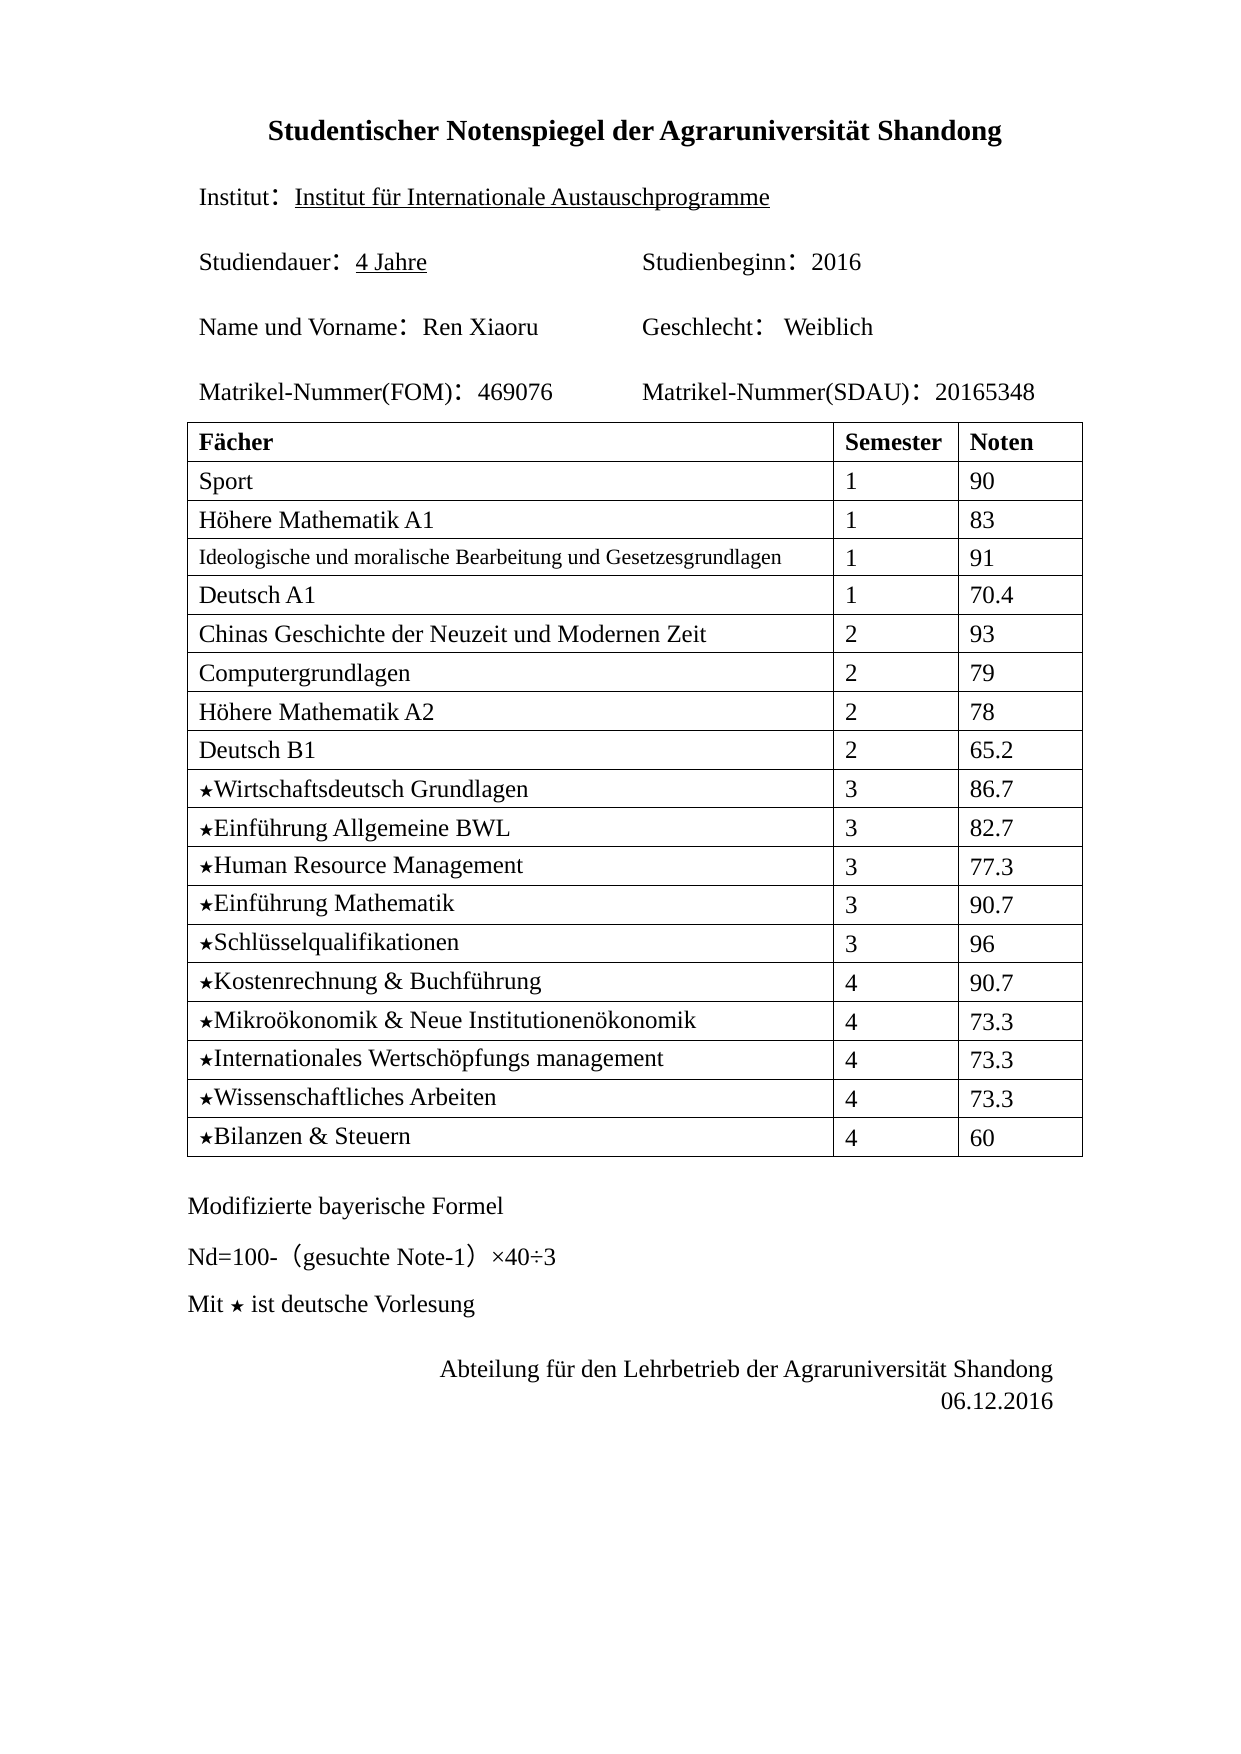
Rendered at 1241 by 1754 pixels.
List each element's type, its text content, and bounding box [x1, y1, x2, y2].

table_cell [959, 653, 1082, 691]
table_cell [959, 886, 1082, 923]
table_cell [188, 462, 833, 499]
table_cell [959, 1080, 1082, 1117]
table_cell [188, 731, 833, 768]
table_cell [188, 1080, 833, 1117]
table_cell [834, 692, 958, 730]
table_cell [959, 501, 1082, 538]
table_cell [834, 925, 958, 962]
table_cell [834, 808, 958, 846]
text Abteilung für den Lehrbetrieb der Agraruniversität Shandong [395, 1352, 1053, 1384]
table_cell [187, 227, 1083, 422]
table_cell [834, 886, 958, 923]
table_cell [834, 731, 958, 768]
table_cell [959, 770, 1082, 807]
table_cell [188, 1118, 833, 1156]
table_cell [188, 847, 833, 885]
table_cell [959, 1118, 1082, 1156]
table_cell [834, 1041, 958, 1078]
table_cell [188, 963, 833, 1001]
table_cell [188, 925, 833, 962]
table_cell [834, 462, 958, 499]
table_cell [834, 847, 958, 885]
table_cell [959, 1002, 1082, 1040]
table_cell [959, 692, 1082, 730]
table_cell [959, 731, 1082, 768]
text 06.12.2016 [187, 1384, 1053, 1417]
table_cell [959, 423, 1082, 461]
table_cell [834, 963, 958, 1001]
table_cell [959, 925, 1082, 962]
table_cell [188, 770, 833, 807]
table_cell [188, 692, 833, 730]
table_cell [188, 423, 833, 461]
text Mit ★ ist deutsche Vorlesung [187, 1287, 1053, 1319]
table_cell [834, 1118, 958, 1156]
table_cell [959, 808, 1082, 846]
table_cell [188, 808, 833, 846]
text Nd=100-（gesuchte Note-1）×40÷3 [187, 1222, 1053, 1287]
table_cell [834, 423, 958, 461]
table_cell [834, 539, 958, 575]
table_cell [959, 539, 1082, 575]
text Modifizierte bayerische Formel [187, 1189, 1053, 1222]
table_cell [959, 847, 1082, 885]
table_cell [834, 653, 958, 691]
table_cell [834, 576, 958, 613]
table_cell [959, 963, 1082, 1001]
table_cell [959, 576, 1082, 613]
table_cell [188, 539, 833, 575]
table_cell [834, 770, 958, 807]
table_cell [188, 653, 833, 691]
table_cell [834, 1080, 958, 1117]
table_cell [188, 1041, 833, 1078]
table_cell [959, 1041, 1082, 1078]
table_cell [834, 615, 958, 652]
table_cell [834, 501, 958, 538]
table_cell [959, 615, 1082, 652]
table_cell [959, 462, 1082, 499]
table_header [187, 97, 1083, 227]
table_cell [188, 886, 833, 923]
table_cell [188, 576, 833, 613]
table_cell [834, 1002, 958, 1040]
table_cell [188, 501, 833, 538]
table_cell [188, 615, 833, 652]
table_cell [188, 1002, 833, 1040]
